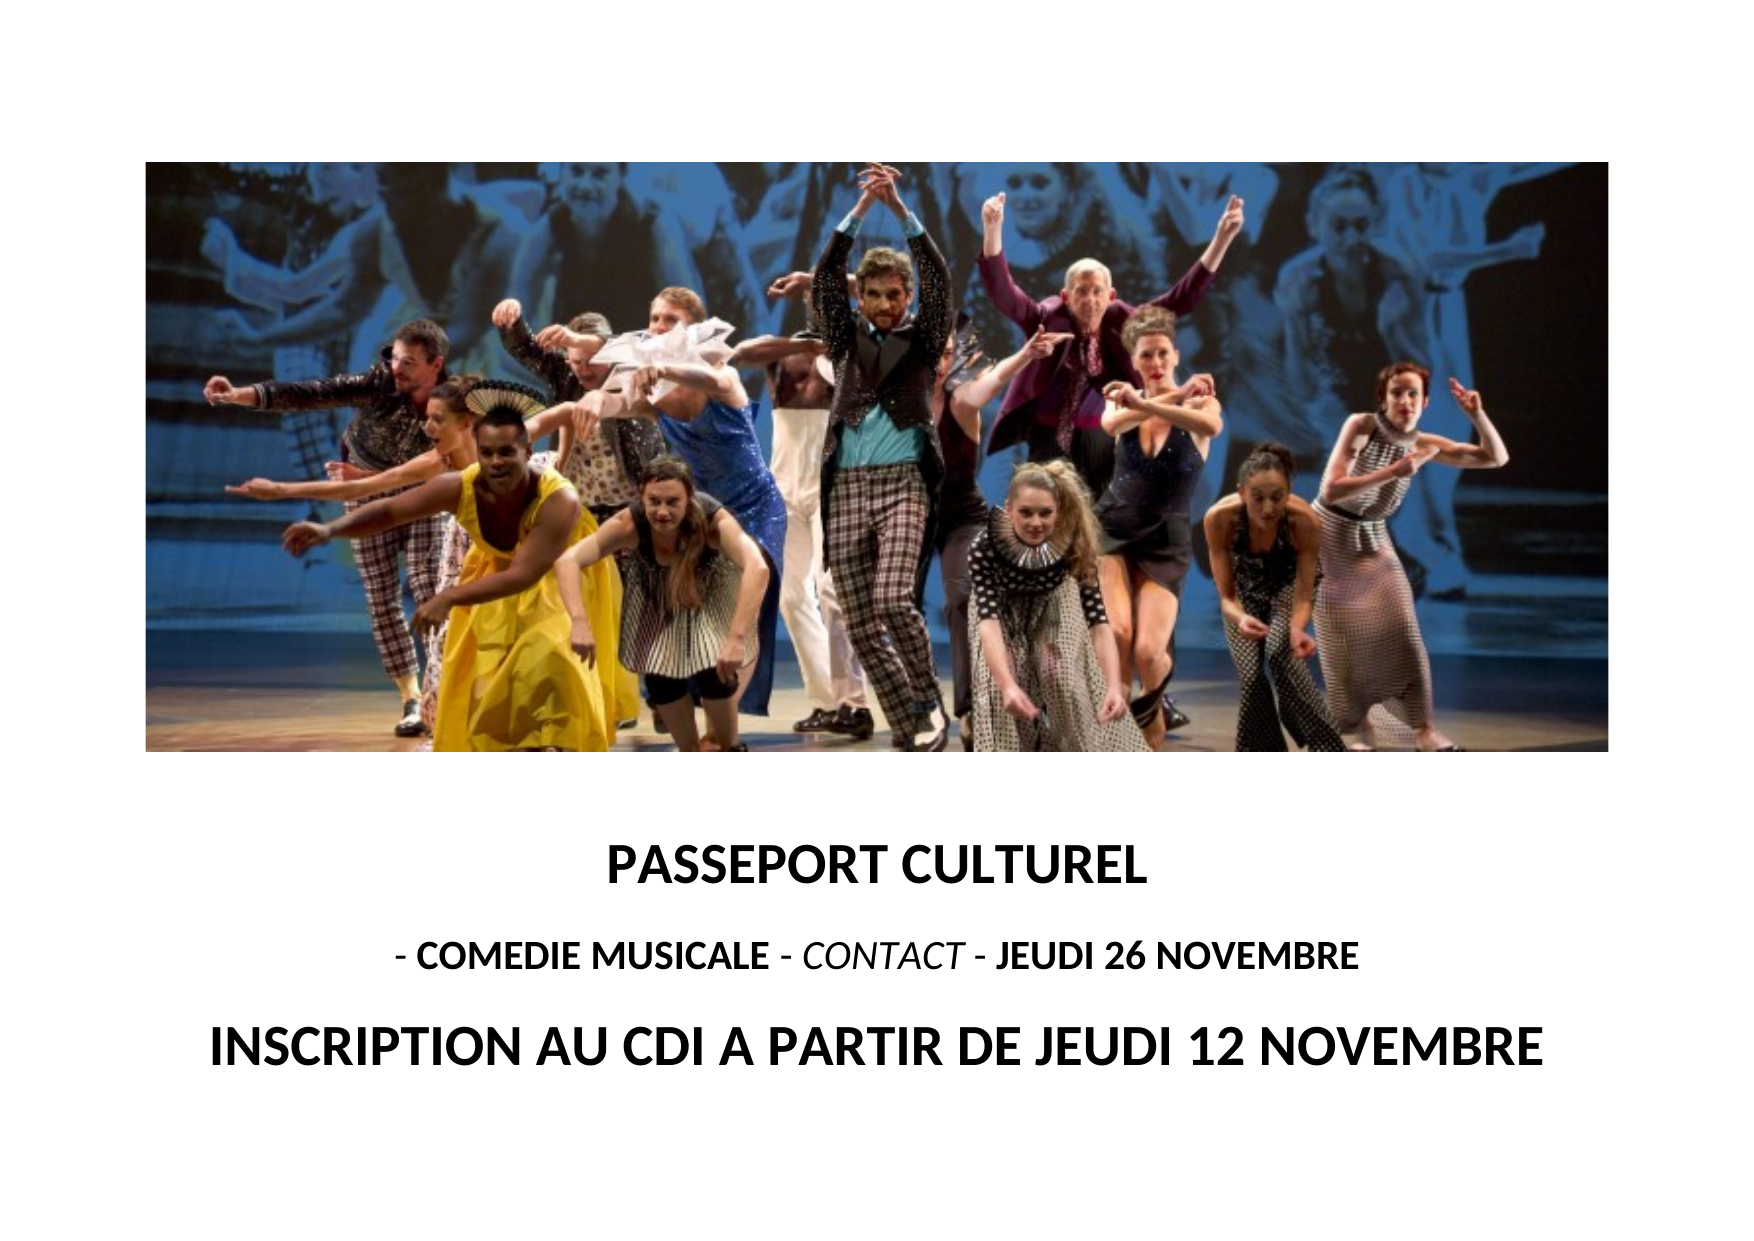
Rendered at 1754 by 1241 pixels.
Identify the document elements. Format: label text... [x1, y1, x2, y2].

text INSCRIPTION AU CDI A PARTIR DE JEUDI 12 NOVEMBRE [75, 1008, 1679, 1080]
text - COMEDIE MUSICALE - CONTACT - JEUDI 26 NOVEMBRE [75, 929, 1679, 980]
text PASSEPORT CULTUREL [75, 827, 1679, 898]
picture [145, 162, 1609, 752]
